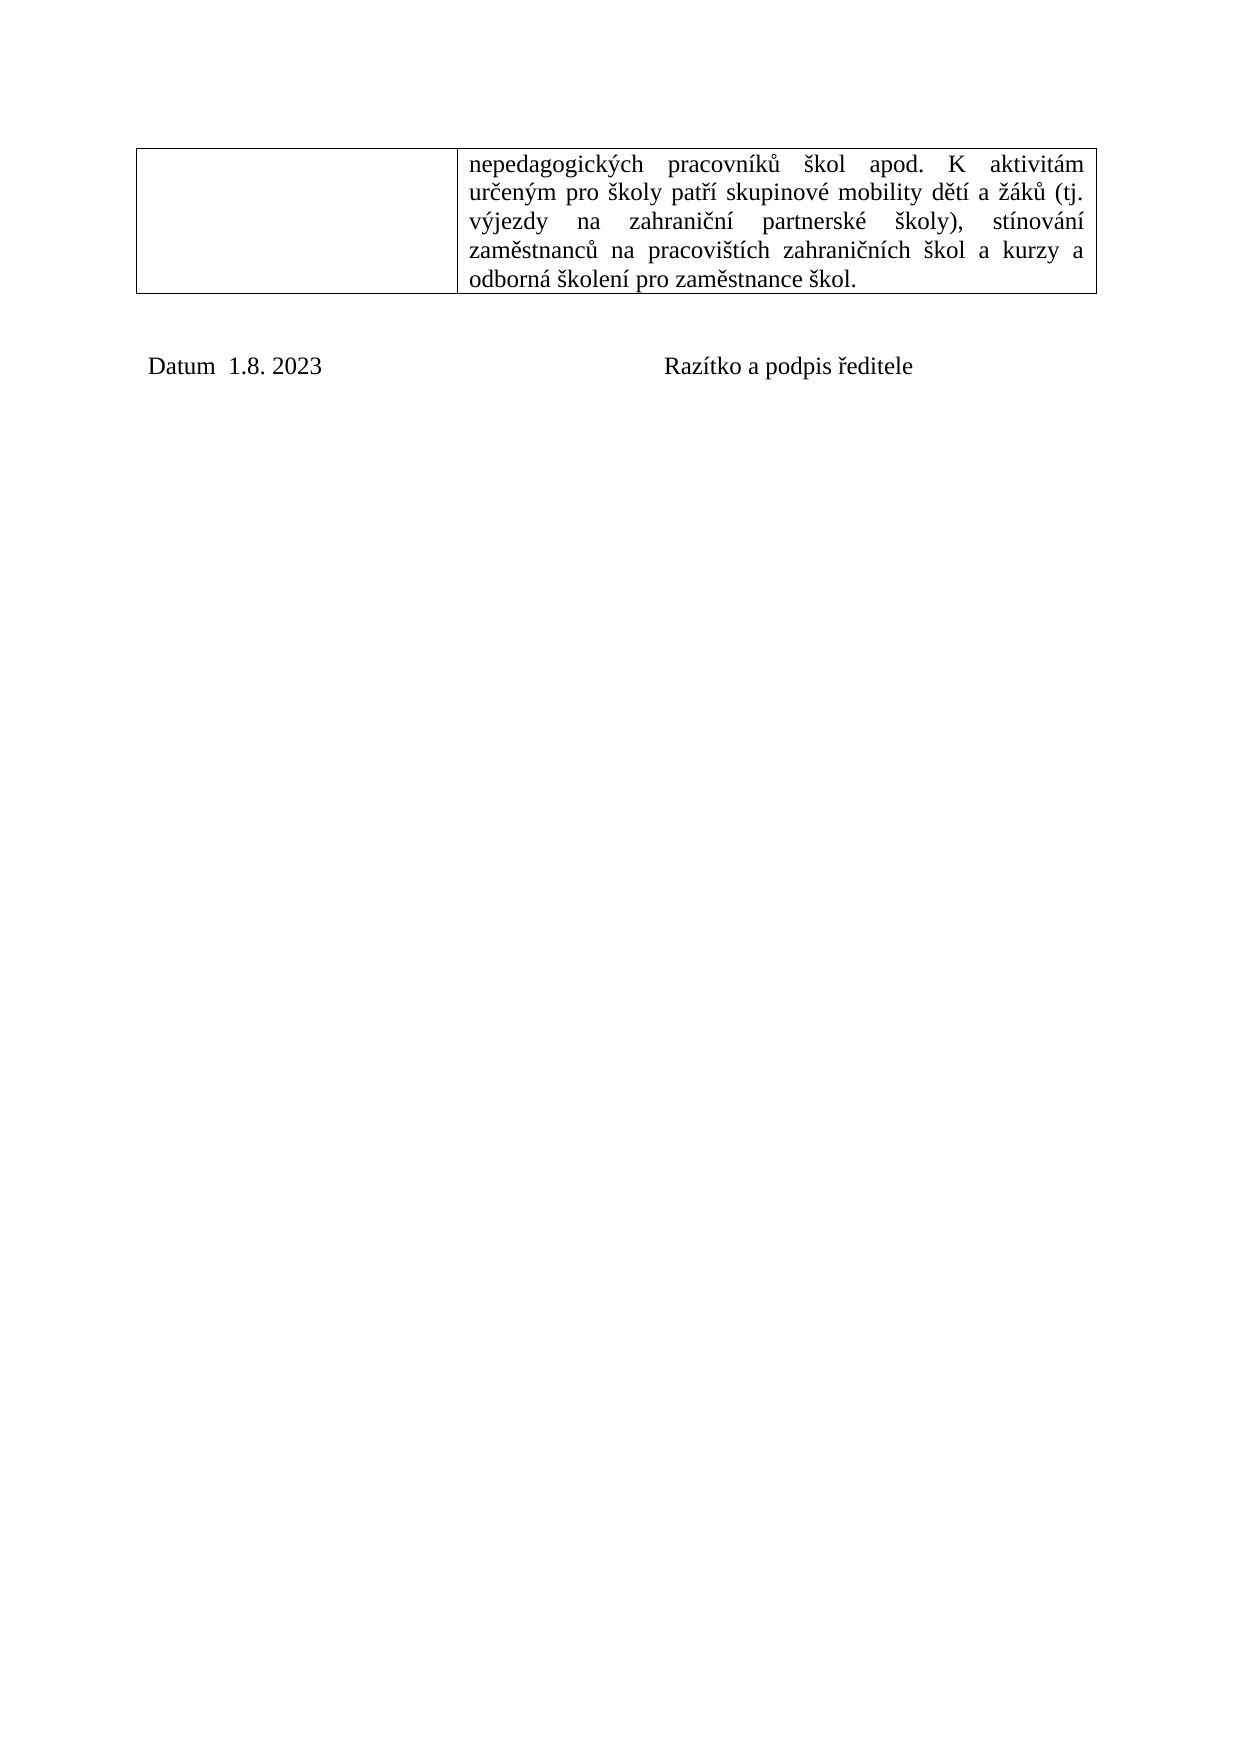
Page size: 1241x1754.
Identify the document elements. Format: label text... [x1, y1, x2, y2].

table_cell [458, 149, 1096, 292]
text Datum 1.8. 2023 Razítko a podpis ředitele [148, 351, 1093, 380]
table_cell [137, 149, 457, 292]
